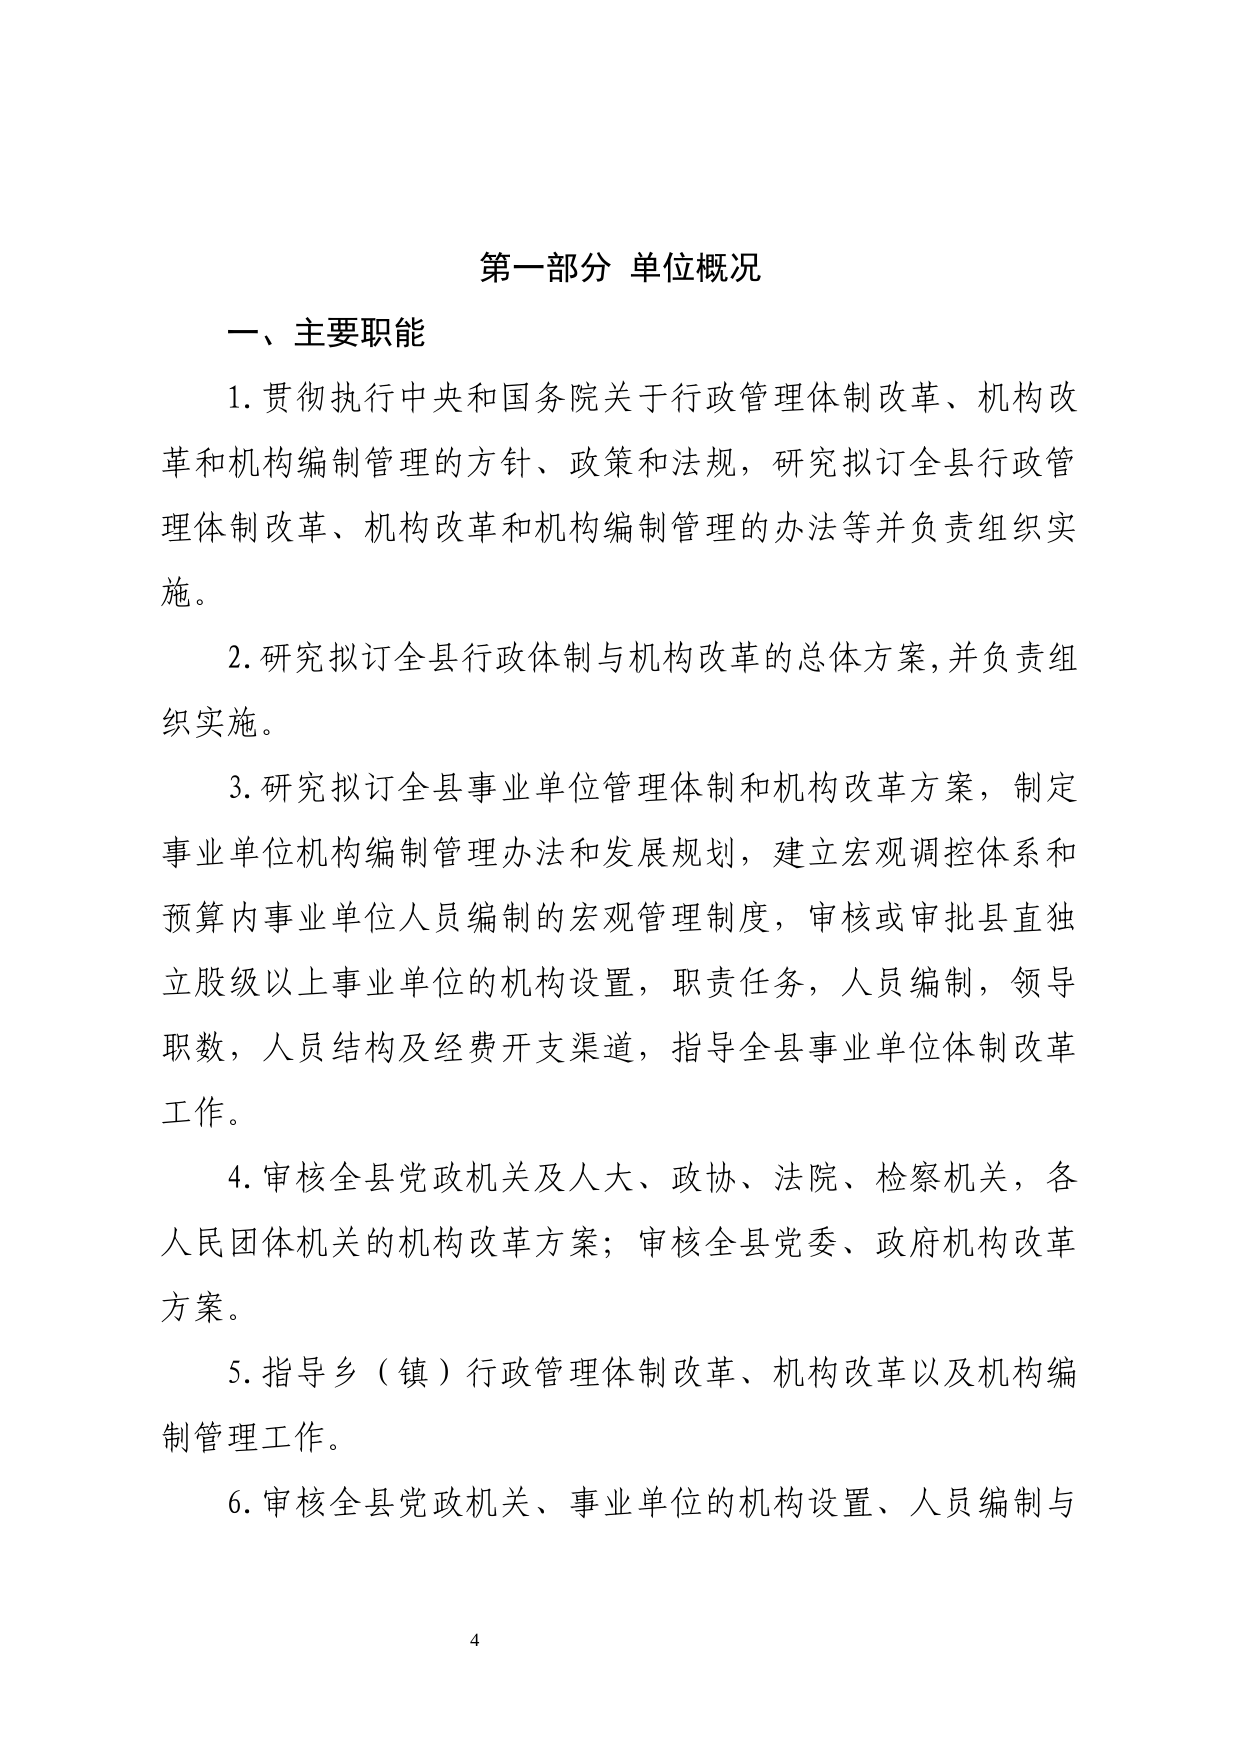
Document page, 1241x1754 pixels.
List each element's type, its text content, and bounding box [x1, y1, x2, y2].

text 第一部分 单位概况 [159, 233, 1081, 298]
text 4.审核全县党政机关及人大、政协、法院、检察机关，各人民团体机关的机构改革方案；审核全县党委、政府机构改革方案。 [159, 1143, 1081, 1338]
text 3.研究拟订全县事业单位管理体制和机构改革方案，制定事业单位机构编制管理办法和发展规划，建立宏观调控体系和预算内事业单位人员编制的宏观管理制度，审核或审批县直独立股级以上事业单位的机构设置，职责任务，人员编制，领导职数，人员结构及经费开支渠道，指导全县事业单位体制改革工作。 [159, 753, 1081, 1143]
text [159, 1468, 1081, 1533]
text 一、主要职能 [159, 298, 1081, 363]
text 2.研究拟订全县行政体制与机构改革的总体方案,并负责组织实施。 [159, 623, 1081, 753]
text 5.指导乡（镇）行政管理体制改革、机构改革以及机构编制管理工作。 [159, 1338, 1081, 1468]
text 1.贯彻执行中央和国务院关于行政管理体制改革、机构改革和机构编制管理的方针、政策和法规，研究拟订全县行政管理体制改革、机构改革和机构编制管理的办法等并负责组织实施。 [159, 363, 1081, 623]
